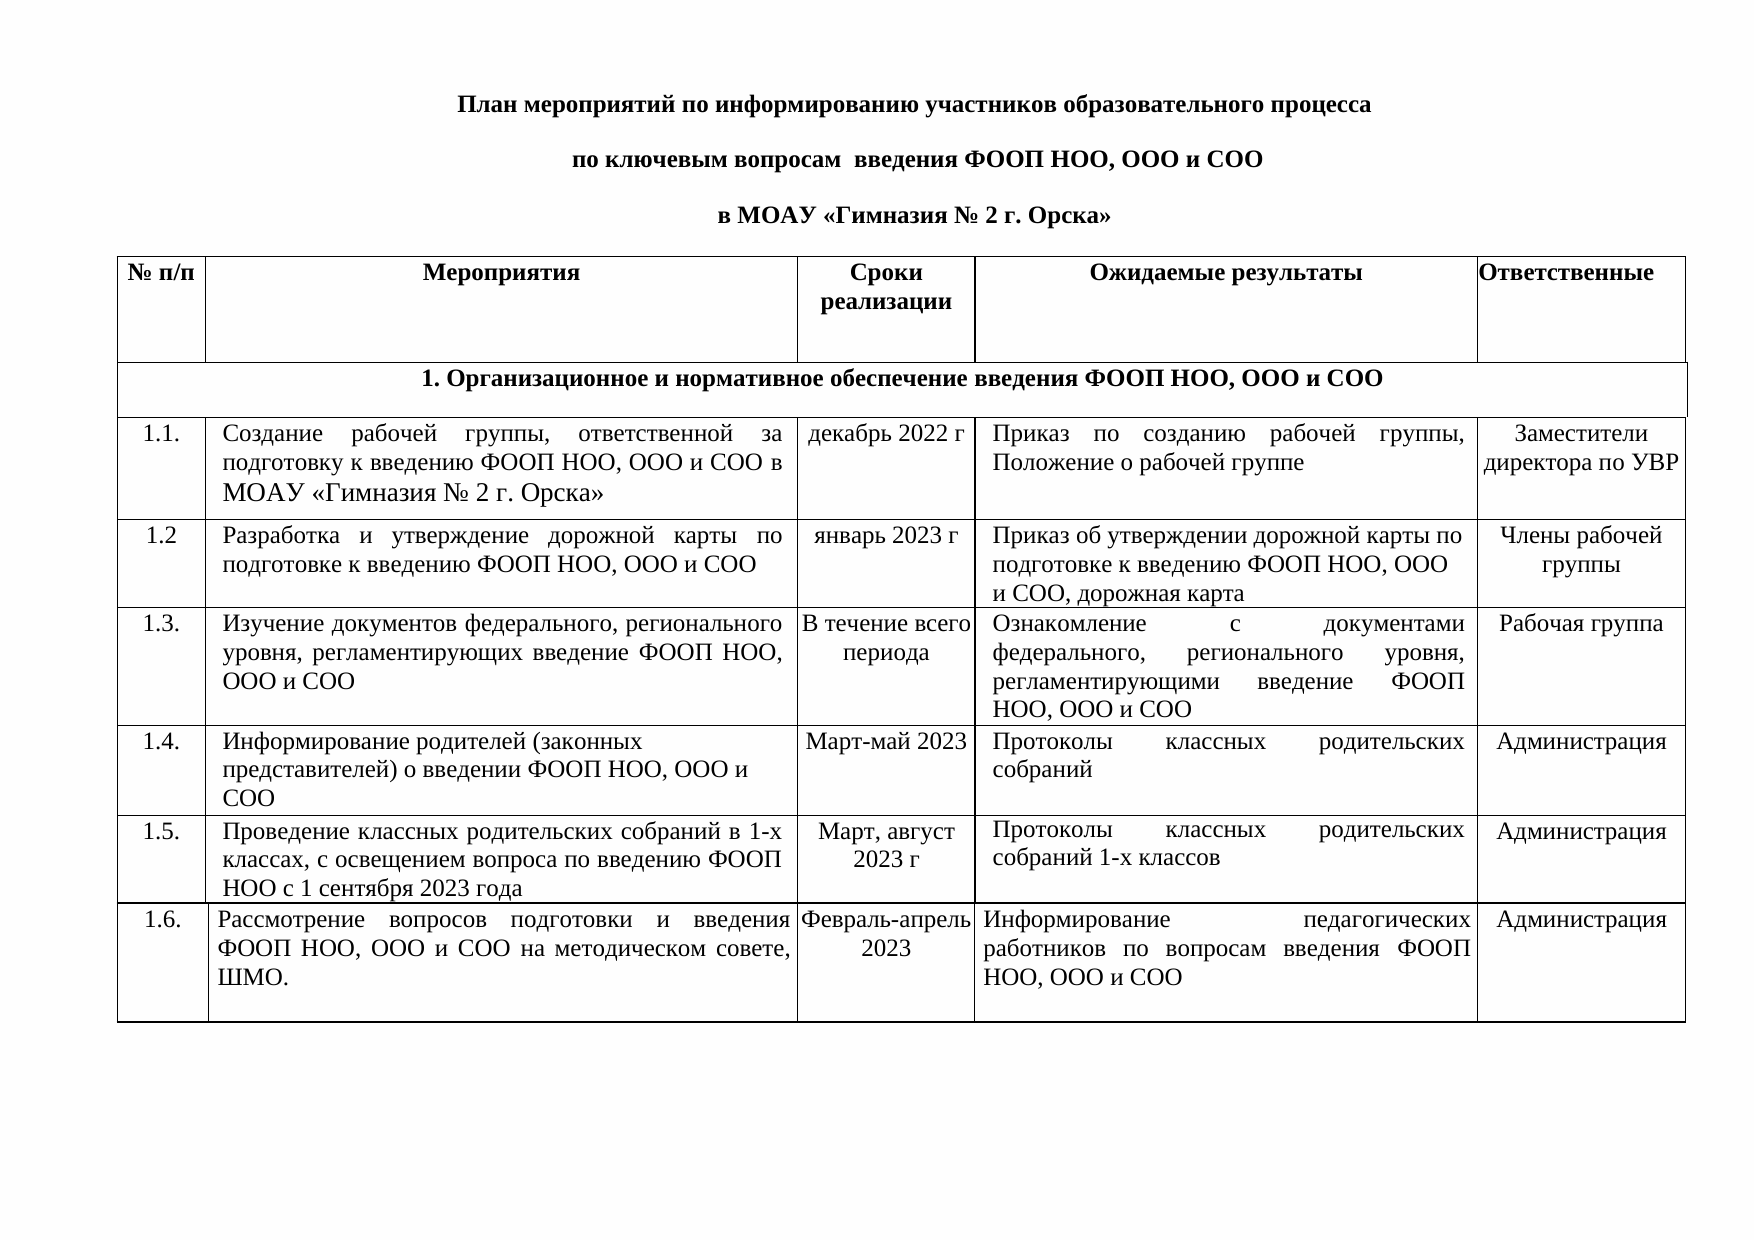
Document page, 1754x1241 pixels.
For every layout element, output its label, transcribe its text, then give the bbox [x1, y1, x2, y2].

table_cell 1.5. [118, 816, 205, 902]
text в МОАУ «Гимназия № . Орска» [118, 200, 1636, 229]
table_header Информирование педагогических работников по вопросам введения ФООП НОО, ООО и СОО [975, 904, 1477, 1021]
table_header № п/п [118, 257, 205, 362]
table_cell 1.2 [118, 520, 205, 607]
table_cell 1. Организационное и нормативное обеспечение введения ФООП НОО, ООО и СОО [118, 363, 1687, 417]
table_cell декабрь 2022 г [798, 418, 974, 519]
table_header Ответственные [1478, 257, 1685, 362]
table_cell Создание рабочей группы, ответственной за подготовку к введению ФООП НОО, ООО и СОО в МОАУ «Гимназия № . Орска» [206, 418, 797, 519]
table_cell 1.1. [118, 418, 205, 519]
table_cell Ознакомление с документами федерального, регионального уровня, регламентирующими введение ФООП НОО, ООО и СОО [976, 608, 1477, 725]
table_cell Информирование родителей (законных представителей) о введении ФООП НОО, ООО и СОО [206, 726, 797, 815]
table_cell Приказ об утверждении дорожной карты по подготовке к введению ФООП НОО, ООО и СОО, дорожная карта [976, 520, 1477, 607]
table_cell В течение всего периода [798, 608, 974, 725]
table_cell Приказ по созданию рабочей группы, Положение о рабочей группе [976, 418, 1477, 519]
table_header 1.6. [118, 904, 208, 1021]
table_cell Март-май 2023 [798, 726, 974, 815]
table_cell Проведение классных родительских собраний в 1-х классах, с освещением вопроса по введению ФООП НОО с 1 сентября 2023 года [206, 816, 797, 902]
text План мероприятий по информированию участников образовательного процесса [118, 89, 1636, 117]
table_cell Разработка и утверждение дорожной карты по подготовке к введению ФООП НОО, ООО и СОО [206, 520, 797, 607]
table_cell Заместители директора по УВР [1478, 418, 1685, 519]
table_cell Протоколы классных родительских собраний 1-х классов [976, 816, 1477, 902]
table_cell Рабочая группа [1478, 608, 1685, 725]
table_header Сроки реализации [798, 257, 974, 362]
table_header Ожидаемые результаты [976, 257, 1477, 362]
table_cell 1.4. [118, 726, 205, 815]
table_cell январь 2023 г [798, 520, 974, 607]
table_header Мероприятия [206, 257, 797, 362]
text по ключевым вопросам введения ФООП НОО, ООО и СОО [118, 144, 1636, 173]
table_header Рассмотрение вопросов подготовки и введения ФООП НОО, ООО и СОО на методическом совете, ШМО. [209, 904, 797, 1021]
table_cell 1.3. [118, 608, 205, 725]
table_header Февраль-апрель 2023 [798, 904, 974, 1021]
table_cell Март, август 2023 г [798, 816, 974, 902]
table_cell Изучение документов федерального, регионального уровня, регламентирующих введение ФООП НОО, ООО и СОО [206, 608, 797, 725]
table_cell Члены рабочей группы [1478, 520, 1685, 607]
table_cell Администрация [1478, 816, 1685, 902]
table_header Администрация [1478, 904, 1685, 1021]
table_cell Администрация [1478, 726, 1685, 815]
table_cell Протоколы классных родительских собраний [976, 726, 1477, 815]
